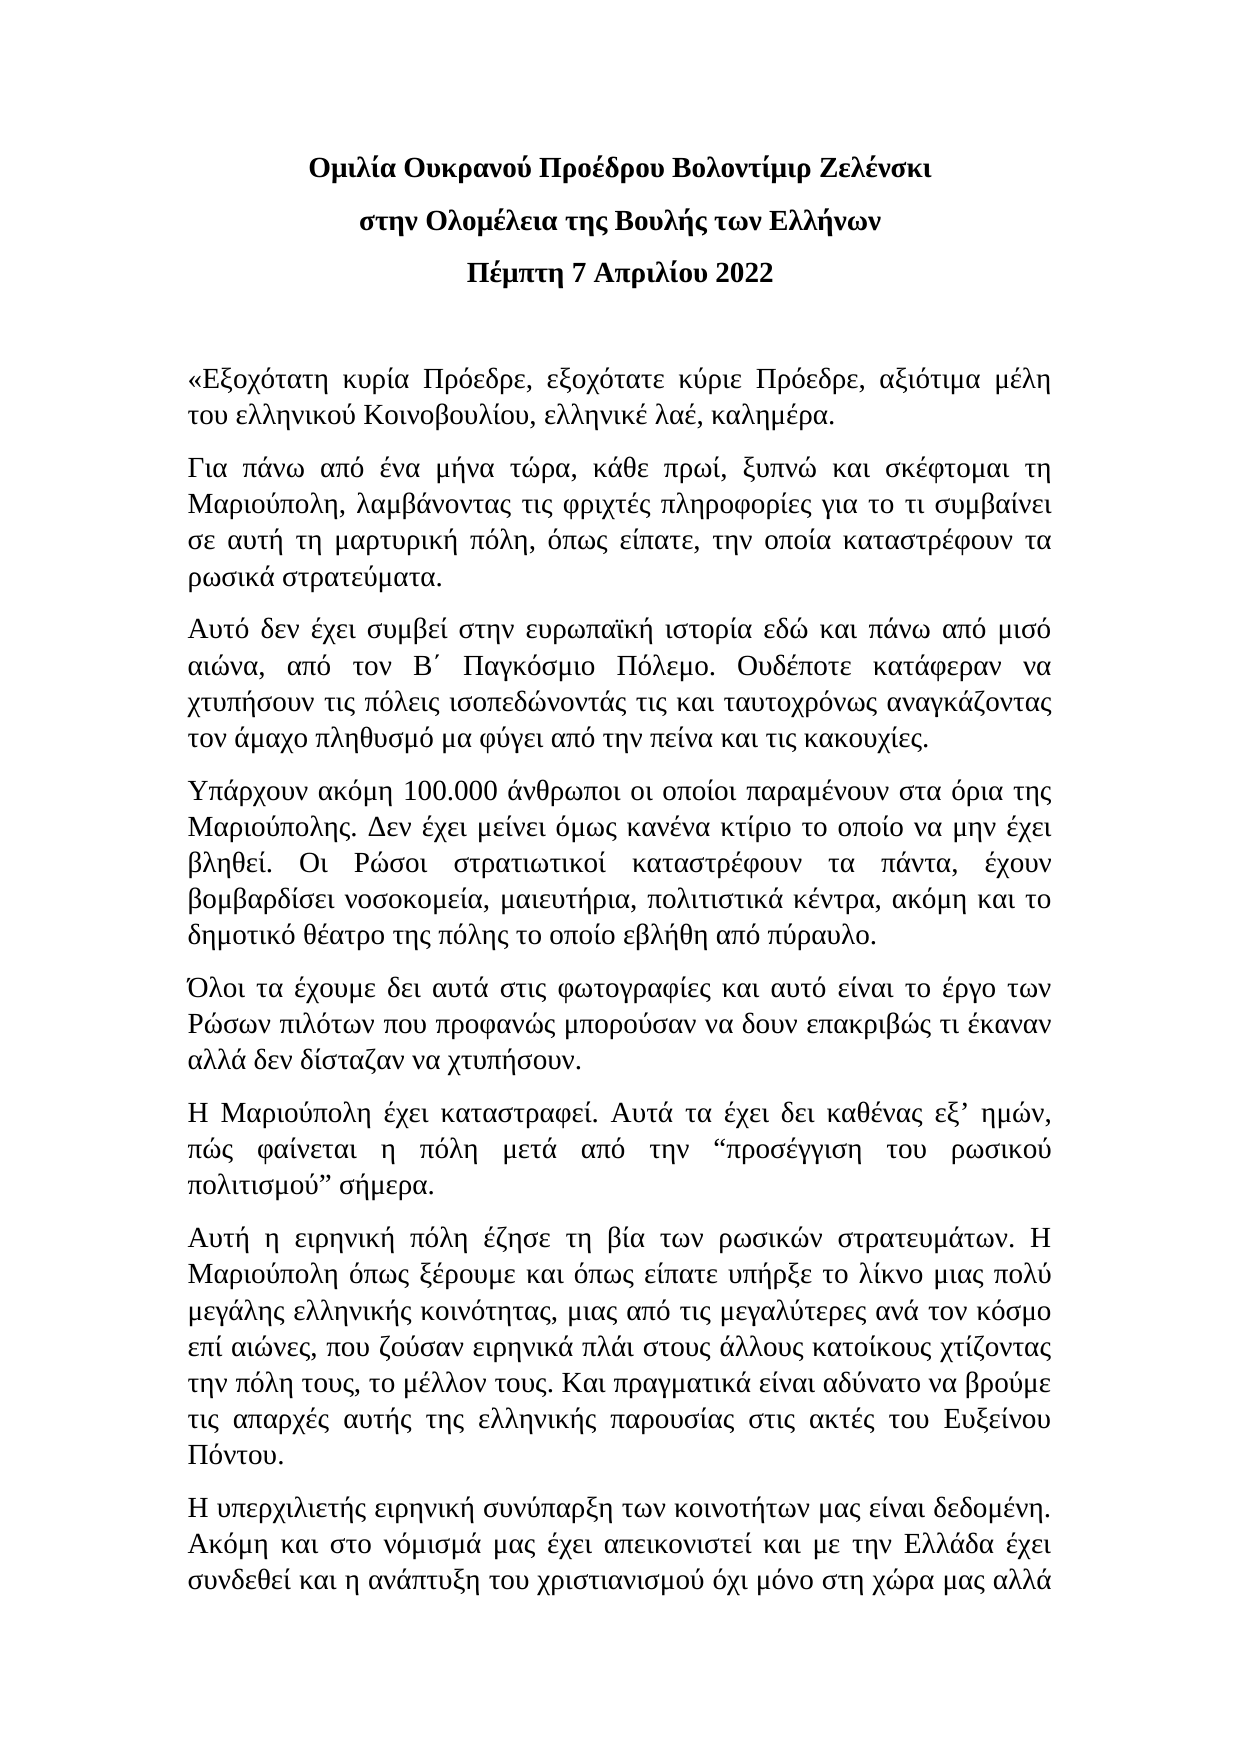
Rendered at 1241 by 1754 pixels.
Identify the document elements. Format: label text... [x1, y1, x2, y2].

text Για πάνω από ένα μήνα τώρα, κάθε πρωί, ξυπνώ και σκέφτομαι τη Μαριούπολη, λαμβάνοντας τις φριχτές πληροφορίες για το τι συμβαίνει σε αυτή τη μαρτυρική πόλη, όπως είπατε, την οποία καταστρέφουν τα ρωσικά στρατεύματα. [187, 450, 1053, 592]
text Όλοι τα έχουμε δει αυτά στις φωτογραφίες και αυτό είναι το έργο των Ρώσων πιλότων που προφανώς μπορούσαν να δουν επακριβώς τι έκαναν αλλά δεν δίσταζαν να χτυπήσουν. [187, 970, 1053, 1076]
text Πέμπτη 7 Απριλίου 2022 [187, 256, 1053, 289]
text στην Ολομέλεια της Βουλής των Ελλήνων [187, 203, 1053, 236]
text Υπάρχουν ακόμη 100.000 άνθρωποι οι οποίοι παραμένουν στα όρια της Μαριούπολης. Δεν έχει μείνει όμως κανένα κτίριο το οποίο να μην έχει βληθεί. Οι Ρώσοι στρατιωτικοί καταστρέφουν τα πάντα, έχουν βομβαρδίσει νοσοκομεία, μαιευτήρια, πολιτιστικά κέντρα, ακόμη και το δημοτικό θέατρο της πόλης το οποίο εβλήθη από πύραυλο. [187, 773, 1053, 951]
text Η Μαριούπολη έχει καταστραφεί. Αυτά τα έχει δει καθένας εξ’ ημών, πώς φαίνεται η πόλη μετά από την “προσέγγιση του ρωσικού πολιτισμού” σήμερα. [187, 1095, 1053, 1201]
text Αυτό δεν έχει συμβεί στην ευρωπαϊκή ιστορία εδώ και πάνω από μισό αιώνα, από τον Β΄ Παγκόσμιο Πόλεμο. Ουδέποτε κατάφεραν να χτυπήσουν τις πόλεις ισοπεδώνοντάς τις και ταυτοχρόνως αναγκάζοντας τον άμαχο πληθυσμό μα φύγει από την πείνα και τις κακουχίες. [187, 611, 1053, 753]
text Ομιλία Ουκρανού Προέδρου Βολοντίμιρ Ζελένσκι [187, 150, 1053, 183]
text «Εξοχότατη κυρία Πρόεδρε, εξοχότατε κύριε Πρόεδρε, αξιότιμα μέλη του ελληνικού Κοινοβουλίου, ελληνικέ λαέ, καλημέρα. [187, 361, 1053, 431]
text Αυτή η ειρηνική πόλη έζησε τη βία των ρωσικών στρατευμάτων. Η Μαριούπολη όπως ξέρουμε και όπως είπατε υπήρξε το λίκνο μιας πολύ μεγάλης ελληνικής κοινότητας, μιας από τις μεγαλύτερες ανά τον κόσμο επί αιώνες, που ζούσαν ειρηνικά πλάι στους άλλους κατοίκους χτίζοντας την πόλη τους, το μέλλον τους. Και πραγματικά είναι αδύνατο να βρούμε τις απαρχές αυτής της ελληνικής παρουσίας στις ακτές του Ευξείνου Πόντου. [187, 1220, 1053, 1471]
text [187, 1490, 1053, 1596]
